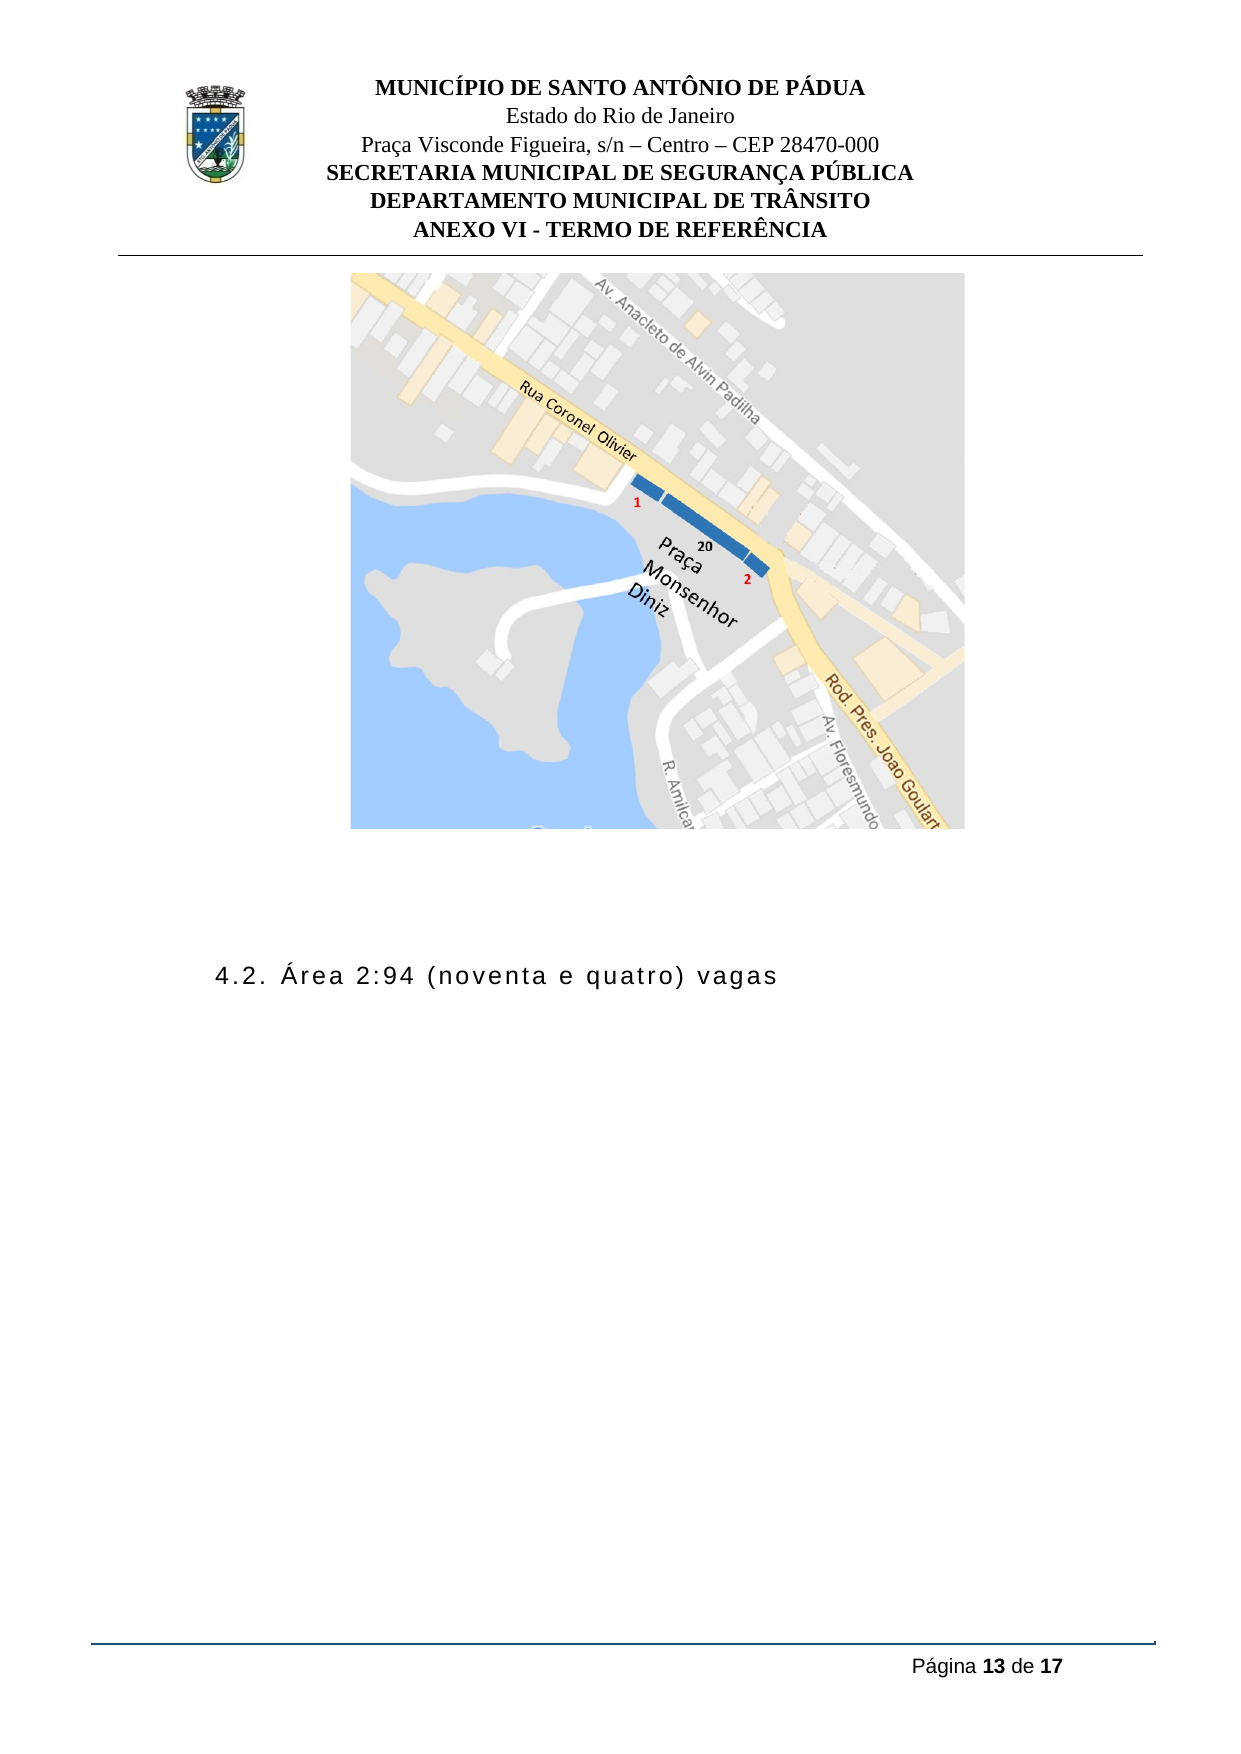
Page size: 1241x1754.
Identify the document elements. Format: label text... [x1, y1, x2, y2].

picture [350, 273, 965, 829]
list Área 2:94 (noventa e quatro) vagas [215, 961, 1063, 989]
picture [182, 83, 248, 185]
